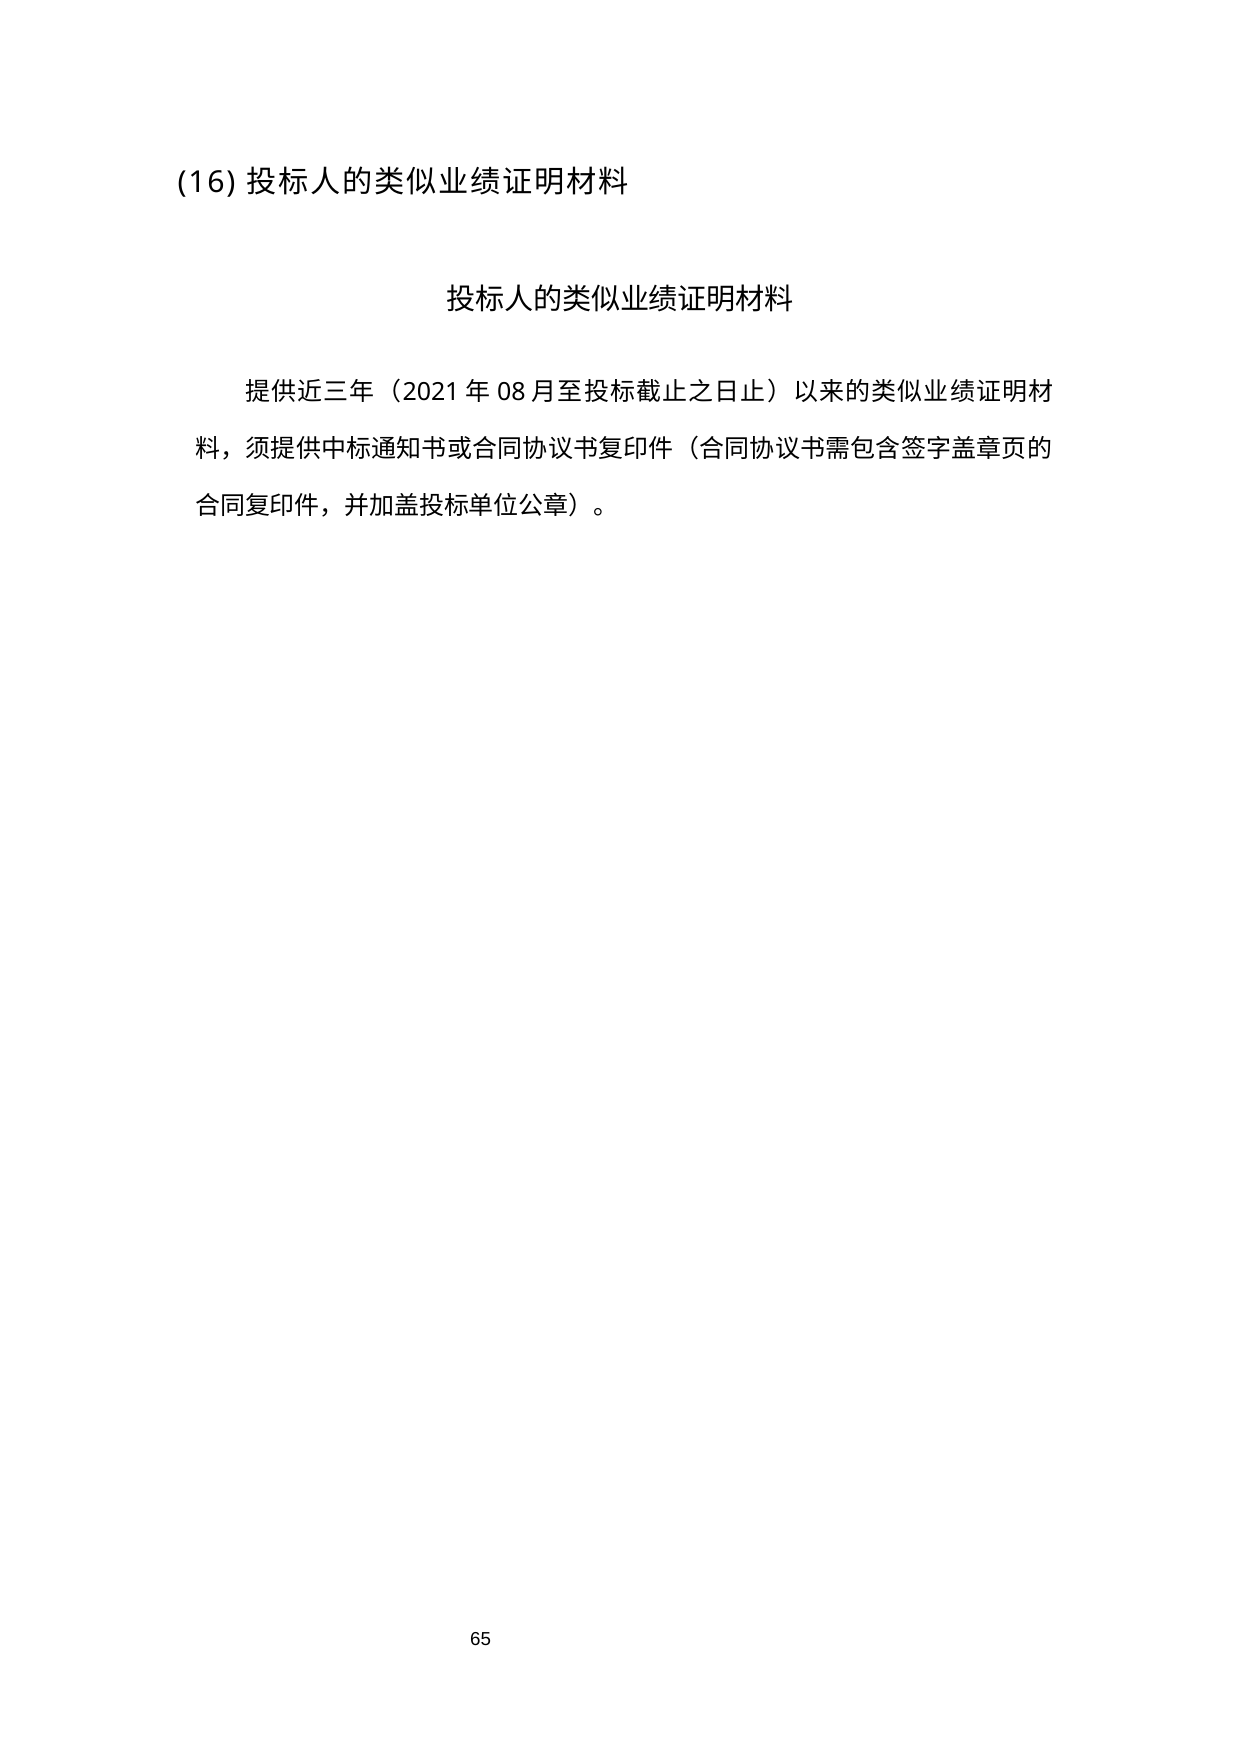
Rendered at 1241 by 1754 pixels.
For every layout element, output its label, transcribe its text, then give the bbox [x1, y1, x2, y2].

text 提供近三年（2021年08月至投标截止之日止）以来的类似业绩证明材料，须提供中标通知书或合同协议书复印件（合同协议书需包含签字盖章页的合同复印件，并加盖投标单位公章）。 [195, 371, 1055, 521]
text (16) 投标人的类似业绩证明材料 [177, 160, 1063, 201]
text 投标人的类似业绩证明材料 [177, 279, 1063, 317]
